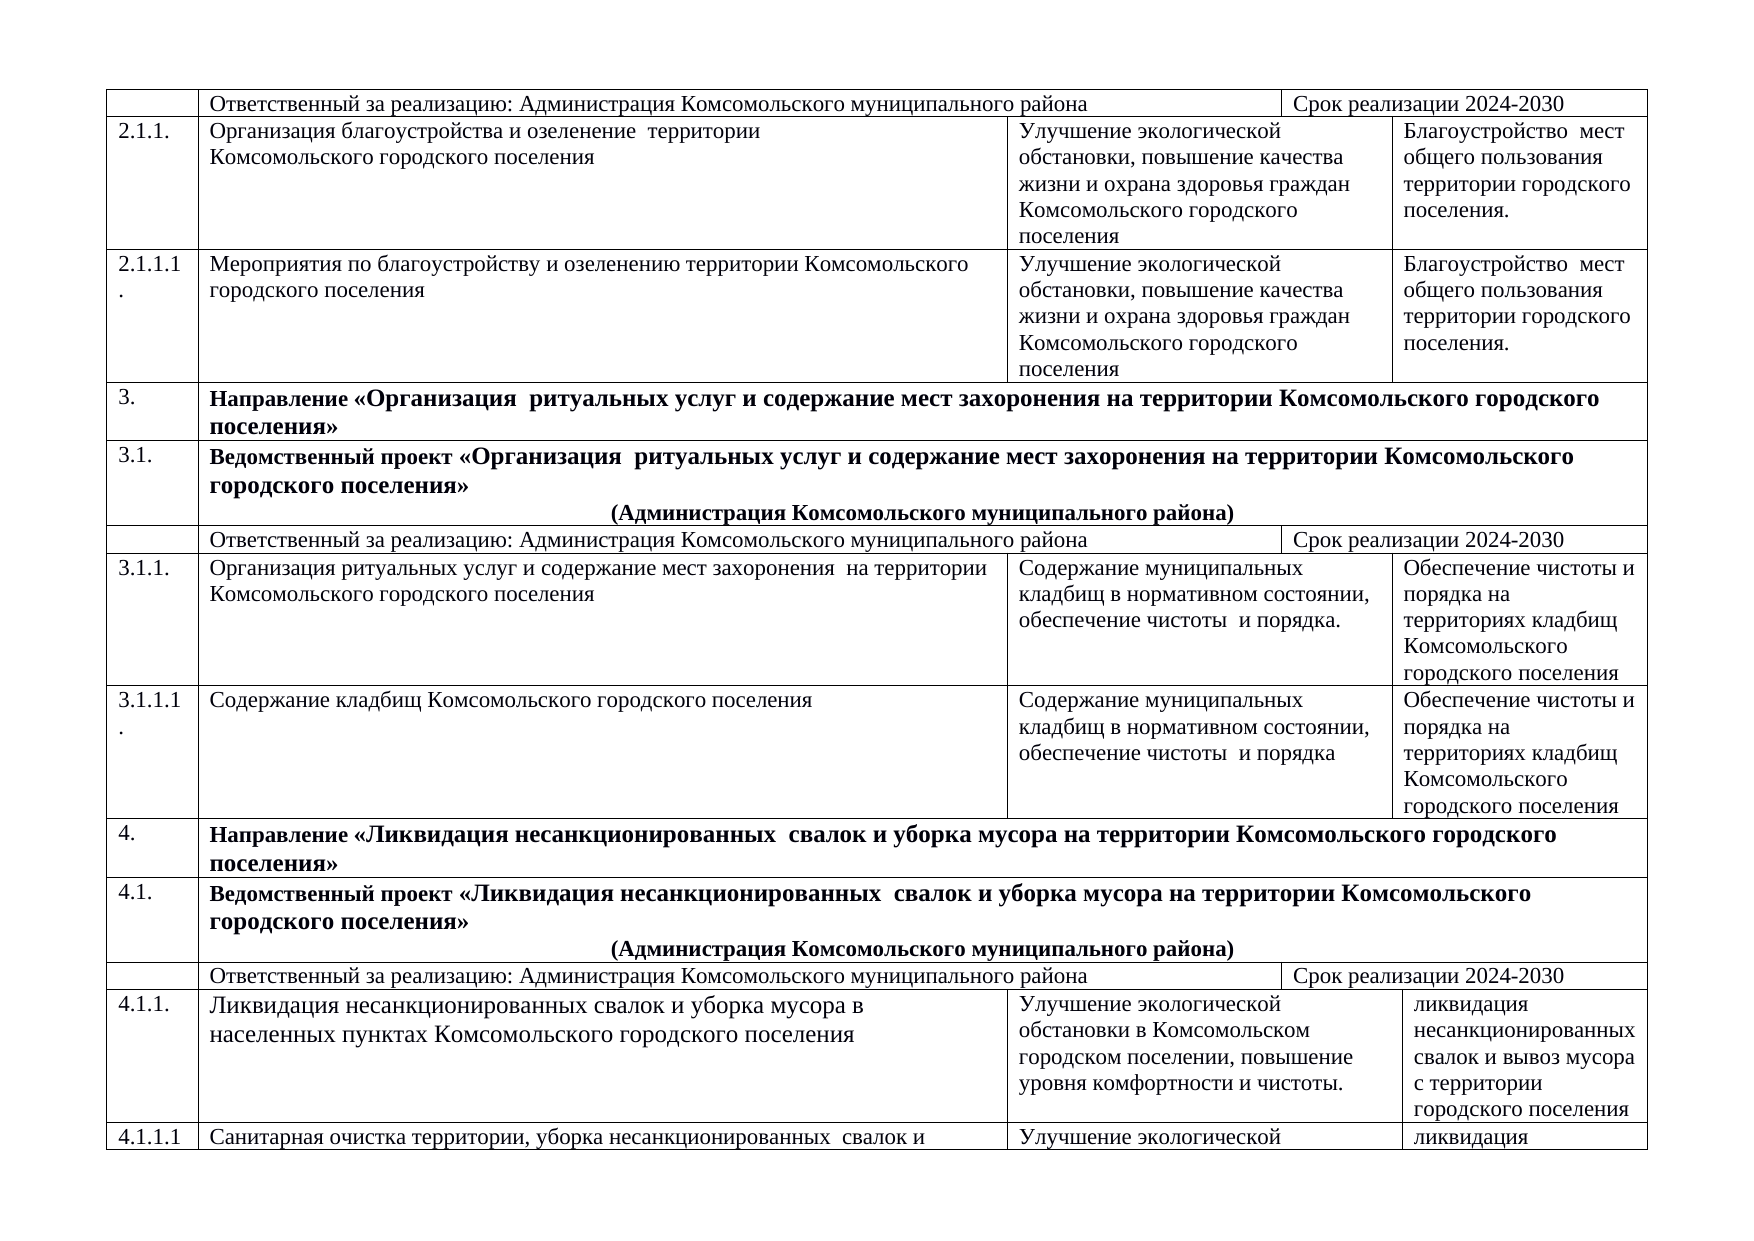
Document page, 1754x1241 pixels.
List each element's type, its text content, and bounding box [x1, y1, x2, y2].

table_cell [1403, 1123, 1647, 1149]
table_cell Направление «Ликвидация несанкционированных свалок и уборка мусора на территории Комсомольского городского поселения» [199, 819, 1647, 877]
table_cell [107, 526, 198, 552]
table_cell Улучшение экологической обстановки, повышение качества жизни и охрана здоровья граждан Комсомольского городского поселения [1008, 117, 1392, 249]
table_cell Ведомственный проект «Организация ритуальных услуг и содержание мест захоронения на территории Комсомольского городского поселения» (Администрация Комсомольского муниципального района) [199, 441, 1647, 525]
table_cell Срок реализации 2024-2030 [1282, 90, 1647, 116]
table_cell Ответственный за реализацию: Администрация Комсомольского муниципального района [199, 90, 1281, 116]
table_cell 4. [107, 819, 198, 877]
table_cell [107, 90, 198, 116]
table_cell Содержание кладбищ Комсомольского городского поселения [199, 686, 1007, 818]
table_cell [199, 1123, 1007, 1149]
table_cell Срок реализации 2024-2030 [1282, 526, 1647, 552]
table_cell 3. [107, 383, 198, 440]
table_cell 3.1. [107, 441, 198, 525]
table_cell Срок реализации 2024-2030 [1282, 963, 1647, 989]
table_cell 4.1.1. [107, 990, 198, 1122]
table_cell Организация благоустройства и озеленение территории Комсомольского городского поселения [199, 117, 1007, 249]
table_cell Благоустройство мест общего пользования территории городского поселения. [1393, 117, 1647, 249]
table_cell [107, 963, 198, 989]
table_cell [1008, 1123, 1402, 1149]
table_cell 3.1.1. [107, 554, 198, 685]
table_cell Организация ритуальных услуг и содержание мест захоронения на территории Комсомольского городского поселения [199, 554, 1007, 685]
table_cell Содержание муниципальных кладбищ в нормативном состоянии, обеспечение чистоты и порядка [1008, 686, 1392, 818]
table_cell Благоустройство мест общего пользования территории городского поселения. [1393, 250, 1647, 382]
table_cell 4.1.1.1. [107, 1123, 198, 1149]
table_cell Обеспечение чистоты и порядка на территориях кладбищ Комсомольского городского поселения [1393, 686, 1647, 818]
table_cell Мероприятия по благоустройству и озеленению территории Комсомольского городского поселения [199, 250, 1007, 382]
table_cell 4.1. [107, 878, 198, 962]
table_cell Улучшение экологической обстановки в Комсомольском городском поселении, повышение уровня комфортности и чистоты. [1008, 990, 1402, 1122]
table_cell 2.1.1.1. [107, 250, 198, 382]
table_cell Ответственный за реализацию: Администрация Комсомольского муниципального района [199, 526, 1281, 552]
table_cell Ликвидация несанкционированных свалок и уборка мусора в населенных пунктах Комсомольского городского поселения [199, 990, 1007, 1122]
table_cell Содержание муниципальных кладбищ в нормативном состоянии, обеспечение чистоты и порядка. [1008, 554, 1392, 685]
table_cell 3.1.1.1. [107, 686, 198, 818]
table_cell 2.1.1. [107, 117, 198, 249]
table_cell Ведомственный проект «Ликвидация несанкционированных свалок и уборка мусора на территории Комсомольского городского поселения» (Администрация Комсомольского муниципального района) [199, 878, 1647, 962]
table_cell Обеспечение чистоты и порядка на территориях кладбищ Комсомольского городского поселения [1393, 554, 1647, 685]
table_cell Ответственный за реализацию: Администрация Комсомольского муниципального района [199, 963, 1281, 989]
table_cell Улучшение экологической обстановки, повышение качества жизни и охрана здоровья граждан Комсомольского городского поселения [1008, 250, 1392, 382]
table_cell Направление «Организация ритуальных услуг и содержание мест захоронения на территории Комсомольского городского поселения» [199, 383, 1647, 440]
table_cell ликвидация несанкционированных свалок и вывоз мусора с территории городского поселения [1403, 990, 1647, 1122]
